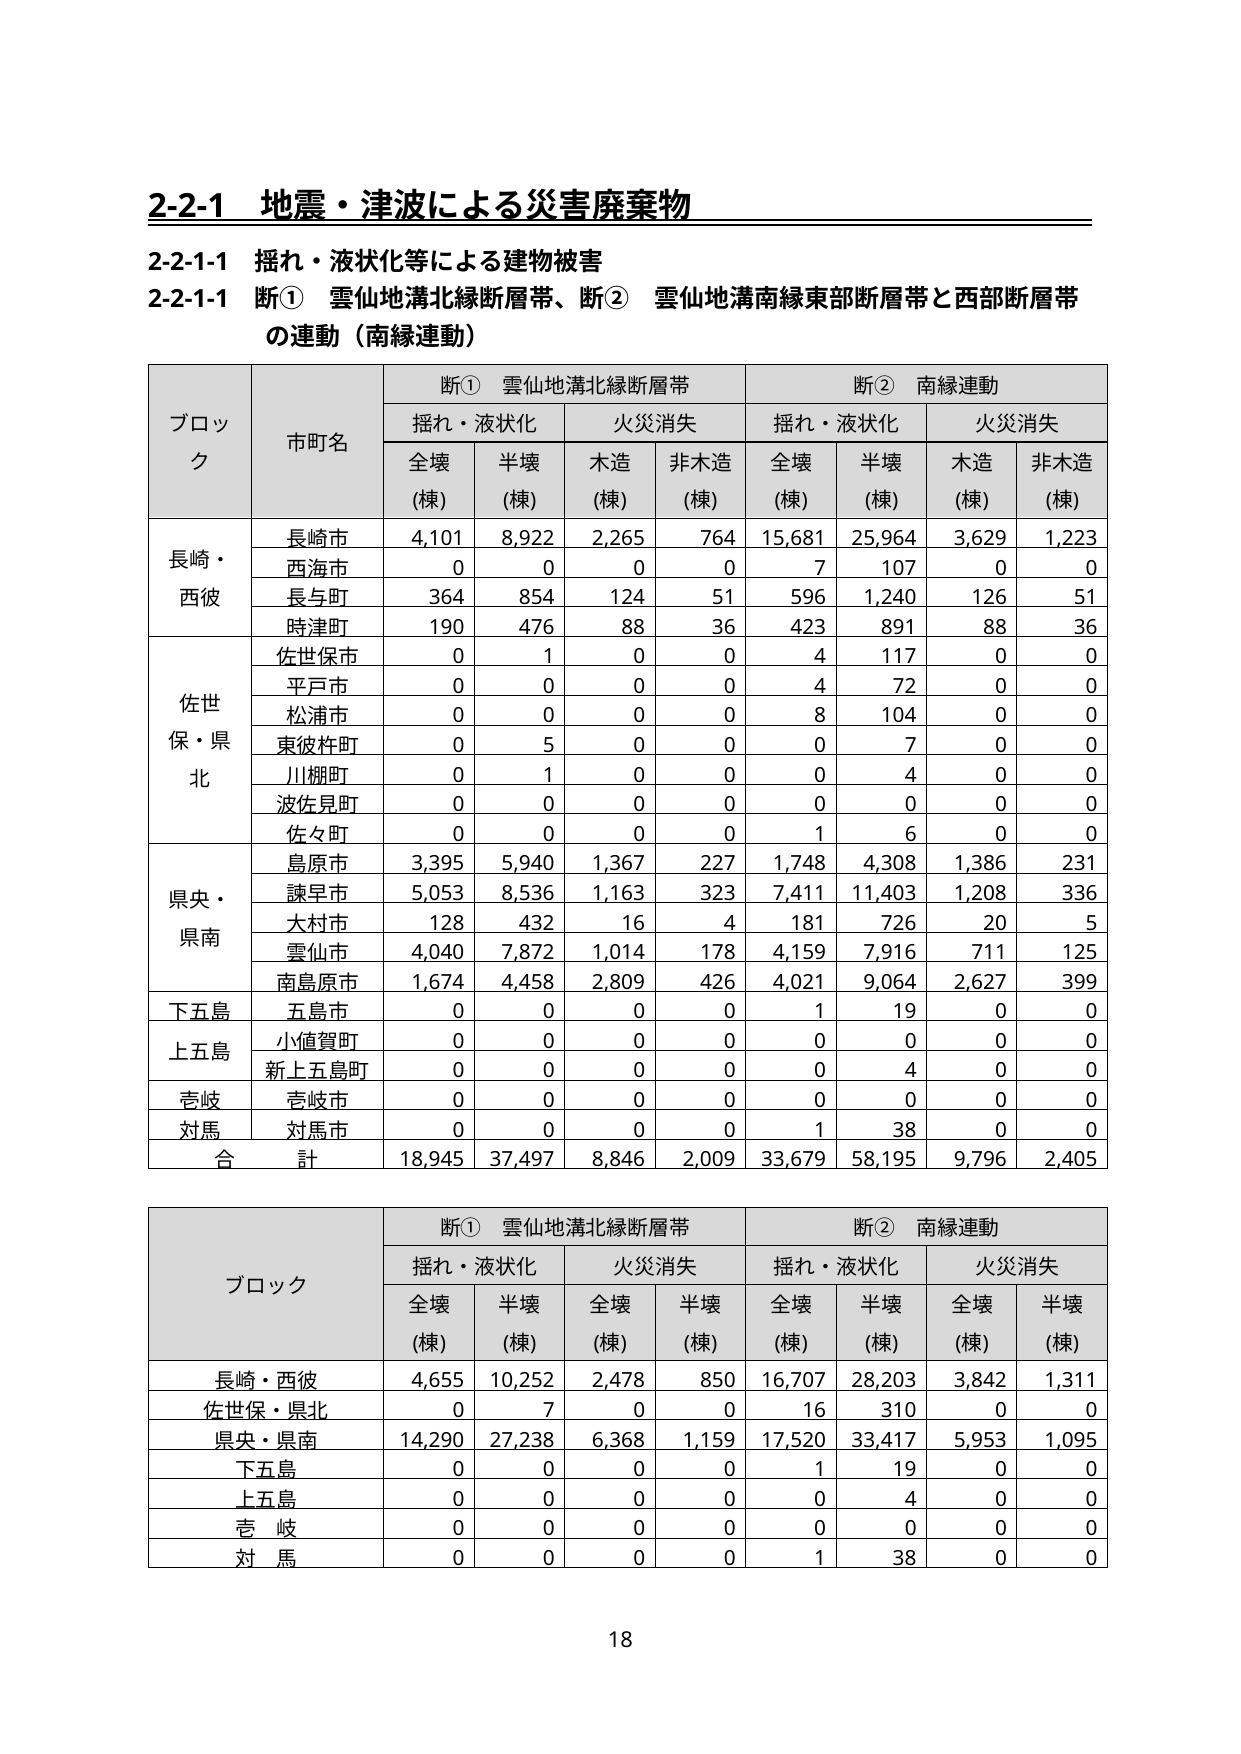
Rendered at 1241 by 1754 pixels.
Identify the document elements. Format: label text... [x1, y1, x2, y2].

table_cell 0 [565, 1509, 655, 1537]
table_cell 5 [1017, 903, 1107, 932]
table_cell 0 [475, 1479, 564, 1508]
table_cell 0 [384, 1391, 474, 1419]
table_cell 0 [565, 1450, 655, 1478]
table_cell 3,842 [927, 1361, 1016, 1389]
table_cell 2,809 [565, 962, 655, 991]
table_cell 4,021 [746, 962, 836, 991]
table_cell 0 [927, 1051, 1016, 1079]
table_cell 7,872 [475, 933, 564, 961]
table_cell 10,252 [475, 1361, 564, 1389]
table_cell 4,040 [384, 933, 474, 961]
table_cell 0 [746, 785, 836, 813]
table_cell 0 [565, 1081, 655, 1109]
table_cell 1,159 [656, 1420, 745, 1449]
table_cell 長崎市 [252, 519, 383, 547]
table_cell 0 [475, 785, 564, 813]
table_cell 0 [656, 1509, 745, 1537]
table_cell 1,311 [1017, 1361, 1107, 1389]
table_cell 8,846 [565, 1140, 655, 1168]
table_cell 1,014 [565, 933, 655, 961]
table_cell 0 [927, 1110, 1016, 1139]
table_cell 0 [475, 1509, 564, 1537]
table_cell 0 [565, 814, 655, 843]
table_cell 0 [1017, 696, 1107, 724]
table_cell 0 [475, 548, 564, 577]
table_cell 0 [1017, 785, 1107, 813]
table_cell 1,223 [1017, 519, 1107, 547]
table_cell 県央・ 県南 [149, 844, 251, 991]
table_cell 18,945 [384, 1140, 474, 1168]
table_cell 227 [656, 844, 745, 872]
table_cell 5,940 [475, 844, 564, 872]
table_cell 1,163 [565, 874, 655, 902]
table_cell 0 [1017, 1051, 1107, 1079]
table_cell 壱 岐 [149, 1509, 383, 1537]
table_cell 合 計 [149, 1140, 383, 1168]
table_cell 0 [1017, 1509, 1107, 1537]
table_cell 上五島 [149, 1021, 251, 1079]
table_cell 0 [1017, 726, 1107, 754]
table_cell 1,208 [927, 874, 1016, 902]
table_cell 1,674 [384, 962, 474, 991]
table_cell 16 [746, 1391, 836, 1419]
table_cell 8 [746, 696, 836, 724]
table_cell 423 [746, 607, 836, 636]
table_cell 平戸市 [252, 666, 383, 695]
table_cell 0 [656, 666, 745, 695]
table_cell 揺れ・液状化 [384, 1246, 564, 1284]
table_cell 1,367 [565, 844, 655, 872]
table_cell 0 [475, 1539, 564, 1567]
table_cell 0 [384, 548, 474, 577]
table_cell 揺れ・液状化 [746, 404, 926, 441]
table_header 市町名 [252, 365, 383, 517]
table_cell 2,265 [565, 519, 655, 547]
table_cell 県央・県南 [149, 1420, 383, 1449]
table_cell 0 [475, 992, 564, 1020]
table_cell 0 [384, 755, 474, 784]
table_cell 対馬市 [252, 1110, 383, 1139]
table_cell 0 [565, 637, 655, 665]
table_cell 半壊(棟) [656, 1285, 745, 1360]
table_cell 木造(棟) [565, 443, 655, 517]
table_cell 時津町 [252, 607, 383, 636]
table_cell 長与町 [252, 578, 383, 606]
table_cell 5,953 [927, 1420, 1016, 1449]
table_cell 火災消失 [565, 404, 745, 441]
table_cell 596 [746, 578, 836, 606]
table_cell 波佐見町 [252, 785, 383, 813]
table_cell 0 [927, 1450, 1016, 1478]
table_cell 佐世保市 [252, 637, 383, 665]
table_cell 0 [927, 814, 1016, 843]
table_cell 7 [475, 1391, 564, 1419]
table_cell 7 [837, 726, 926, 754]
table_cell 壱岐市 [252, 1081, 383, 1109]
table_cell 非木造(棟) [1017, 443, 1107, 517]
table_cell 104 [837, 696, 926, 724]
table_cell 0 [384, 1081, 474, 1109]
table_cell 4 [656, 903, 745, 932]
table_cell 0 [384, 666, 474, 695]
table_cell 0 [384, 1021, 474, 1050]
table_header 断① 雲仙地溝北縁断層帯 [384, 365, 745, 403]
table_cell 0 [656, 1391, 745, 1419]
table_cell 1 [746, 992, 836, 1020]
table_cell 27,238 [475, 1420, 564, 1449]
table_cell 4 [746, 637, 836, 665]
table_cell 0 [565, 1021, 655, 1050]
table_cell 火災消失 [565, 1246, 745, 1284]
table_cell 17,520 [746, 1420, 836, 1449]
table_cell 38 [837, 1110, 926, 1139]
table_cell 0 [565, 726, 655, 754]
table_cell 117 [837, 637, 926, 665]
table_cell 38 [837, 1539, 926, 1567]
table_cell 4 [837, 1051, 926, 1079]
table_cell 0 [384, 992, 474, 1020]
table_cell 0 [1017, 548, 1107, 577]
table_cell 15,681 [746, 519, 836, 547]
table_cell 0 [927, 666, 1016, 695]
table_cell 3,629 [927, 519, 1016, 547]
table_cell 4,655 [384, 1361, 474, 1389]
table_cell 0 [1017, 1081, 1107, 1109]
table_cell 0 [565, 548, 655, 577]
table_cell 1 [475, 637, 564, 665]
table_cell 川棚町 [252, 755, 383, 784]
table_cell 399 [1017, 962, 1107, 991]
table_cell 揺れ・液状化 [746, 1246, 926, 1284]
table_cell 88 [565, 607, 655, 636]
table_cell 9,796 [927, 1140, 1016, 1168]
table_cell 0 [565, 1479, 655, 1508]
table_cell 4 [837, 1479, 926, 1508]
table_cell 0 [656, 992, 745, 1020]
table_cell 3,395 [384, 844, 474, 872]
table_cell 126 [927, 578, 1016, 606]
table_cell 88 [927, 607, 1016, 636]
table_cell 0 [927, 1479, 1016, 1508]
table_cell 0 [565, 755, 655, 784]
table_cell 5 [475, 726, 564, 754]
table_cell 310 [837, 1391, 926, 1419]
table_cell 19 [837, 1450, 926, 1478]
table_cell 7,916 [837, 933, 926, 961]
table_cell 125 [1017, 933, 1107, 961]
table_cell 2,627 [927, 962, 1016, 991]
table_cell 1,240 [837, 578, 926, 606]
table_cell 0 [475, 1110, 564, 1139]
table_cell 58,195 [837, 1140, 926, 1168]
table_cell 4,458 [475, 962, 564, 991]
table_cell 37,497 [475, 1140, 564, 1168]
subtitle 2-2-1-1 揺れ・液状化等による建物被害 [148, 241, 1093, 278]
table_cell 0 [656, 755, 745, 784]
table_cell 2,478 [565, 1361, 655, 1389]
table_cell 対 馬 [149, 1539, 383, 1567]
table_cell 0 [927, 1539, 1016, 1567]
table_cell 181 [746, 903, 836, 932]
table_cell 0 [1017, 992, 1107, 1020]
table_cell 124 [565, 578, 655, 606]
subtitle 2-2-1-1 断① 雲仙地溝北縁断層帯、断② 雲仙地溝南縁東部断層帯と西部断層帯の連動（南縁連動） [148, 278, 1093, 353]
table_cell 0 [565, 992, 655, 1020]
table_cell 19 [837, 992, 926, 1020]
table_cell 0 [656, 1450, 745, 1478]
table_cell 8,922 [475, 519, 564, 547]
table_cell 佐世保・県北 [149, 637, 251, 843]
table_cell 726 [837, 903, 926, 932]
table_cell 336 [1017, 874, 1107, 902]
table_cell 364 [384, 578, 474, 606]
table_cell 0 [1017, 1391, 1107, 1419]
table_cell 0 [384, 785, 474, 813]
table_cell 4,101 [384, 519, 474, 547]
table_cell 佐世保・県北 [149, 1391, 383, 1419]
table_cell 128 [384, 903, 474, 932]
table_cell 0 [384, 1509, 474, 1537]
table_cell 0 [656, 785, 745, 813]
table_cell 0 [475, 666, 564, 695]
table_cell 大村市 [252, 903, 383, 932]
table_cell 0 [837, 1081, 926, 1109]
table_cell 非木造(棟) [656, 443, 745, 517]
table_cell 0 [656, 637, 745, 665]
table_cell 0 [384, 1450, 474, 1478]
table_cell 0 [927, 1081, 1016, 1109]
table_cell 190 [384, 607, 474, 636]
table_cell 0 [837, 785, 926, 813]
table_cell 東彼杵町 [252, 726, 383, 754]
table_cell 0 [475, 1051, 564, 1079]
table_cell 0 [1017, 666, 1107, 695]
table_cell 0 [927, 1509, 1016, 1537]
table_cell 火災消失 [927, 404, 1107, 441]
table_cell 0 [656, 1539, 745, 1567]
table_cell 0 [927, 726, 1016, 754]
table_cell 半壊(棟) [837, 443, 926, 517]
table_cell 五島市 [252, 992, 383, 1020]
table_header ブロック [149, 365, 251, 517]
table_cell 0 [565, 696, 655, 724]
table_cell 476 [475, 607, 564, 636]
table_cell 南島原市 [252, 962, 383, 991]
table_cell 0 [837, 1021, 926, 1050]
table_cell 0 [746, 1509, 836, 1537]
table_cell 0 [746, 755, 836, 784]
table_cell 711 [927, 933, 1016, 961]
table_cell 16 [565, 903, 655, 932]
table_cell 下五島 [149, 1450, 383, 1478]
table_cell 20 [927, 903, 1016, 932]
table_cell 0 [656, 1051, 745, 1079]
table_cell 2,405 [1017, 1140, 1107, 1168]
table_cell 揺れ・液状化 [384, 404, 564, 441]
table_cell 1,386 [927, 844, 1016, 872]
table_header 断② 南縁連動 [746, 365, 1107, 403]
table_cell 323 [656, 874, 745, 902]
table_cell 0 [656, 1021, 745, 1050]
table_cell 0 [1017, 1450, 1107, 1478]
table_cell 0 [565, 1110, 655, 1139]
table_cell 0 [384, 726, 474, 754]
table_cell 36 [656, 607, 745, 636]
table_cell 0 [475, 696, 564, 724]
table_header 断② 南縁連動 [746, 1208, 1107, 1245]
table_cell 火災消失 [927, 1246, 1107, 1284]
table_cell 0 [475, 1450, 564, 1478]
table_cell 0 [565, 1051, 655, 1079]
table_cell 51 [656, 578, 745, 606]
table_cell 全壊(棟) [384, 443, 474, 517]
table_cell 全壊(棟) [927, 1285, 1016, 1360]
table_cell 0 [475, 814, 564, 843]
table_cell 0 [384, 1110, 474, 1139]
table_cell 25,964 [837, 519, 926, 547]
table_cell 1 [746, 814, 836, 843]
table_cell 0 [565, 1391, 655, 1419]
table_cell 0 [927, 1391, 1016, 1419]
table_cell 11,403 [837, 874, 926, 902]
table_cell 0 [475, 1021, 564, 1050]
table_cell 全壊(棟) [384, 1285, 474, 1360]
table_cell 西海市 [252, 548, 383, 577]
table_cell 諫早市 [252, 874, 383, 902]
table_cell 0 [1017, 637, 1107, 665]
table_cell 1,748 [746, 844, 836, 872]
table_cell 0 [927, 696, 1016, 724]
table_cell 0 [927, 992, 1016, 1020]
table_cell 下五島 [149, 992, 251, 1020]
table_cell 0 [384, 696, 474, 724]
table_cell 0 [927, 785, 1016, 813]
subtitle 2-2-1 地震・津波による災害廃棄物 [148, 166, 1093, 241]
table_cell 0 [746, 1021, 836, 1050]
table_cell 新上五島町 [252, 1051, 383, 1079]
table_cell 0 [746, 1051, 836, 1079]
table_cell 1,095 [1017, 1420, 1107, 1449]
table_cell 426 [656, 962, 745, 991]
table_cell 木造(棟) [927, 443, 1016, 517]
table_cell 島原市 [252, 844, 383, 872]
table_cell 雲仙市 [252, 933, 383, 961]
table_cell 7,411 [746, 874, 836, 902]
table_cell 0 [1017, 755, 1107, 784]
table_cell 8,536 [475, 874, 564, 902]
table_cell 0 [1017, 1110, 1107, 1139]
table_cell 9,064 [837, 962, 926, 991]
table_cell 0 [656, 1081, 745, 1109]
table_cell 0 [384, 1051, 474, 1079]
table_cell 0 [1017, 1539, 1107, 1567]
table_cell 0 [927, 1021, 1016, 1050]
table_cell 対馬 [149, 1110, 251, 1139]
table_cell 14,290 [384, 1420, 474, 1449]
table_cell 0 [565, 1539, 655, 1567]
table_cell 0 [1017, 814, 1107, 843]
table_cell 5,053 [384, 874, 474, 902]
table_cell 51 [1017, 578, 1107, 606]
table_cell 0 [656, 814, 745, 843]
table_cell 1 [746, 1450, 836, 1478]
table_cell 854 [475, 578, 564, 606]
table_cell 長崎・ 西彼 [149, 519, 251, 636]
table_cell 7 [746, 548, 836, 577]
table_cell 0 [384, 1479, 474, 1508]
table_cell 0 [475, 1081, 564, 1109]
table_cell 松浦市 [252, 696, 383, 724]
table_cell 0 [746, 1081, 836, 1109]
table_cell 4 [746, 666, 836, 695]
table_cell 0 [746, 1479, 836, 1508]
table_cell 764 [656, 519, 745, 547]
table_cell 長崎・西彼 [149, 1361, 383, 1389]
table_cell 1 [746, 1539, 836, 1567]
table_cell 半壊(棟) [475, 1285, 564, 1360]
table_cell 2,009 [656, 1140, 745, 1168]
table_cell 850 [656, 1361, 745, 1389]
table_cell 72 [837, 666, 926, 695]
table_cell 佐々町 [252, 814, 383, 843]
table_cell 0 [1017, 1021, 1107, 1050]
table_cell 半壊(棟) [837, 1285, 926, 1360]
table_cell 0 [384, 814, 474, 843]
table_cell 0 [565, 666, 655, 695]
table_cell 全壊(棟) [746, 1285, 836, 1360]
table_cell 4,159 [746, 933, 836, 961]
table_cell 上五島 [149, 1479, 383, 1508]
table_cell 0 [927, 637, 1016, 665]
table_cell 231 [1017, 844, 1107, 872]
table_cell 小値賀町 [252, 1021, 383, 1050]
table_cell 全壊(棟) [565, 1285, 655, 1360]
table_cell 0 [927, 755, 1016, 784]
table_cell 0 [384, 637, 474, 665]
table_cell 891 [837, 607, 926, 636]
table_cell 0 [656, 548, 745, 577]
table_cell 半壊(棟) [475, 443, 564, 517]
table_cell 28,203 [837, 1361, 926, 1389]
table_cell 0 [384, 1539, 474, 1567]
table_cell 107 [837, 548, 926, 577]
table_cell 0 [837, 1509, 926, 1537]
table_cell 36 [1017, 607, 1107, 636]
table_header 断① 雲仙地溝北縁断層帯 [384, 1208, 745, 1245]
table_cell 4,308 [837, 844, 926, 872]
table_header ブロック [149, 1208, 383, 1360]
table_cell 1 [475, 755, 564, 784]
table_cell 0 [927, 548, 1016, 577]
table_cell 4 [837, 755, 926, 784]
table_cell 0 [746, 726, 836, 754]
table_cell 33,679 [746, 1140, 836, 1168]
table_cell 0 [656, 696, 745, 724]
table_cell 33,417 [837, 1420, 926, 1449]
table_cell 0 [656, 1110, 745, 1139]
table_cell 0 [565, 785, 655, 813]
table_cell 432 [475, 903, 564, 932]
table_cell 0 [656, 726, 745, 754]
table_cell 6 [837, 814, 926, 843]
table_cell 0 [656, 1479, 745, 1508]
table_cell 178 [656, 933, 745, 961]
table_cell 半壊(棟) [1017, 1285, 1107, 1360]
table_cell 全壊(棟) [746, 443, 836, 517]
table_cell 壱岐 [149, 1081, 251, 1109]
table_cell 0 [1017, 1479, 1107, 1508]
table_cell 6,368 [565, 1420, 655, 1449]
table_cell 16,707 [746, 1361, 836, 1389]
table_cell 1 [746, 1110, 836, 1139]
